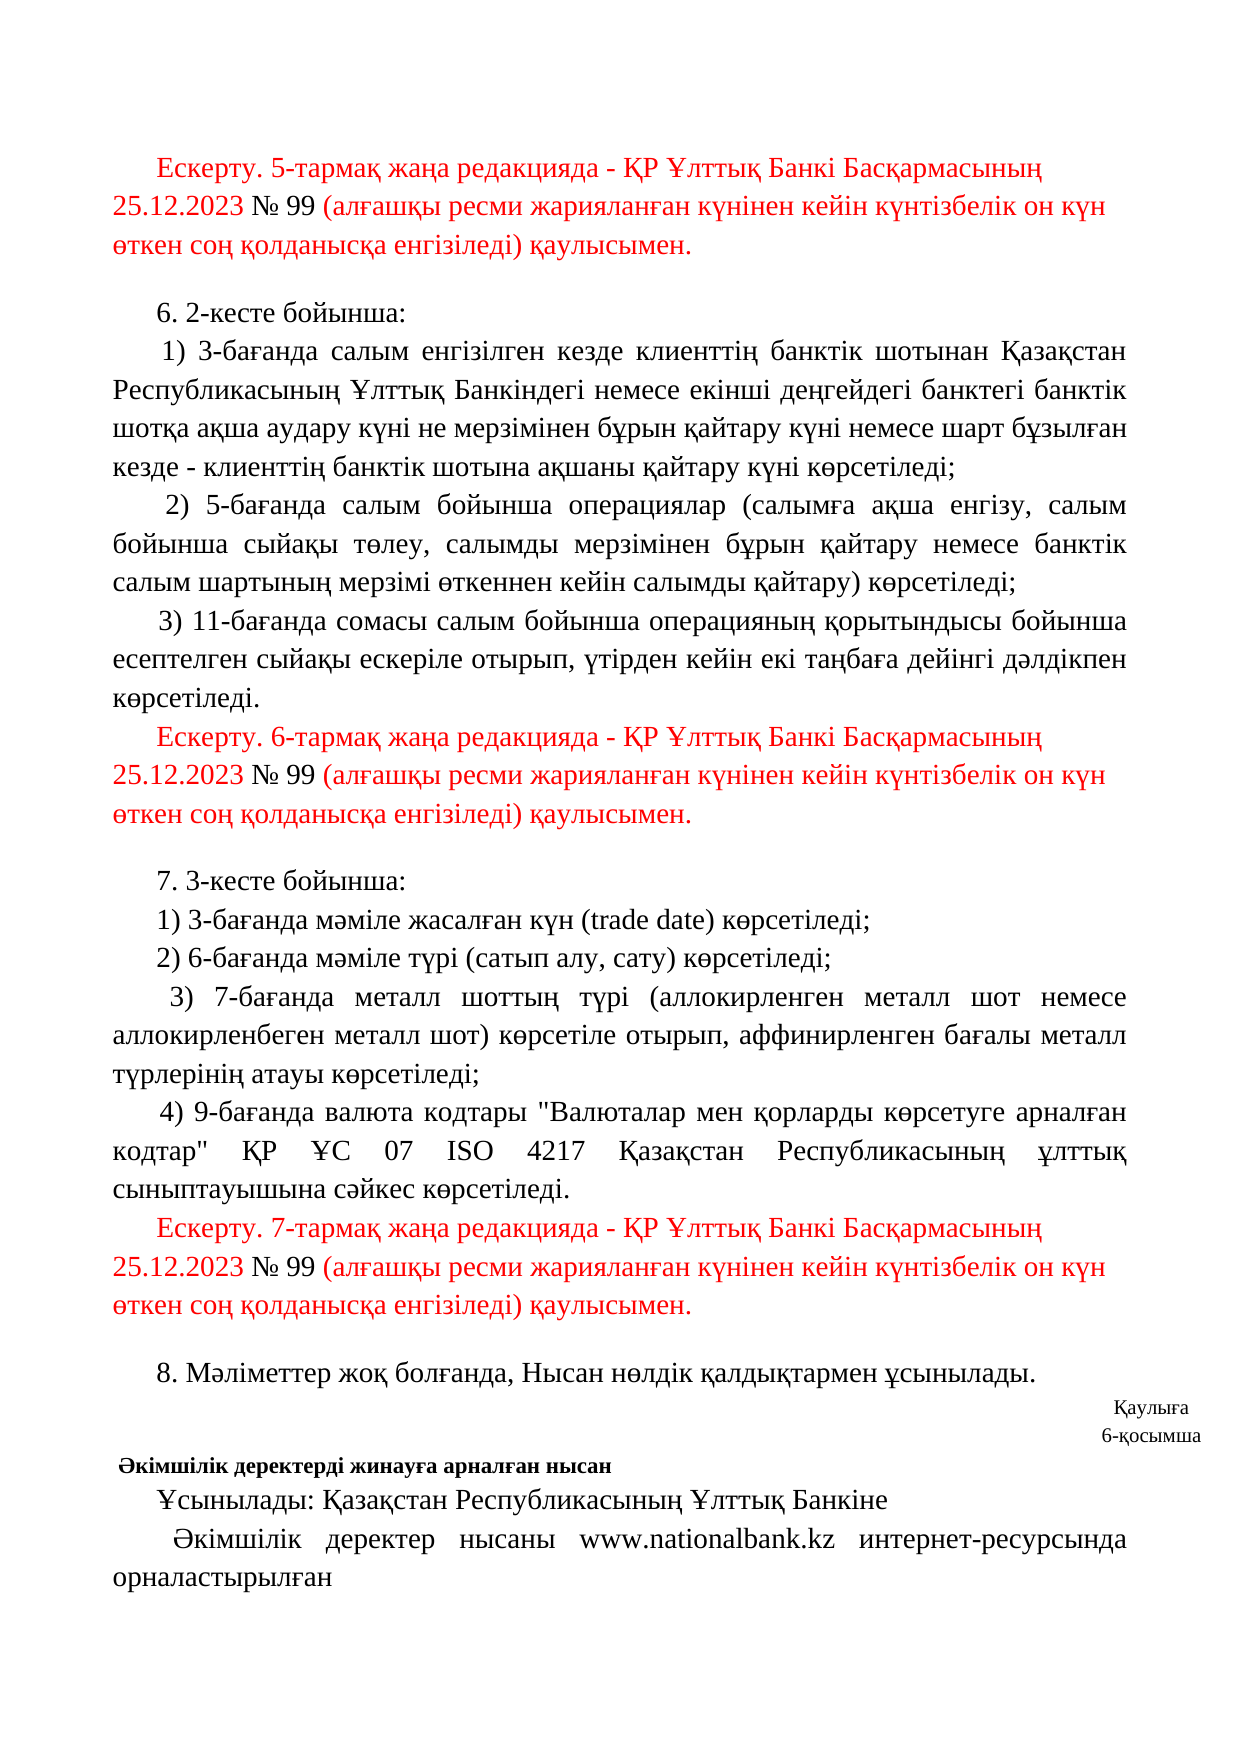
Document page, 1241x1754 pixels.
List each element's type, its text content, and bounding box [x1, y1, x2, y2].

text 4) 9-бағанда валюта кодтары "Валюталар мен қорларды көрсетуге арналған кодтар" ҚР ҰС 07 ISO 4217 Қазақстан Республикасының ұлттық сыныптауышына сәйкес көрсетіледі. [112, 1094, 1128, 1205]
text Ескерту. 5-тармақ жаңа редакцияда - ҚР Ұлттық Банкі Басқармасының 25.12.2023 № 99 (алғашқы ресми жарияланған күнінен кейін күнтізбелік он күн өткен соң қолданысқа енгізіледі) қаулысымен. [112, 150, 1128, 291]
text 3) 7-бағанда металл шоттың түрі (аллокирленген металл шот немесе аллокирленбеген металл шот) көрсетіле отырып, аффинирленген бағалы металл түрлерінің атауы көрсетіледі; [112, 979, 1128, 1089]
text Ұсынылады: Қазақстан Республикасының Ұлттық Банкіне [112, 1482, 1128, 1516]
text Ескерту. 7-тармақ жаңа редакцияда - ҚР Ұлттық Банкі Басқармасының 25.12.2023 № 99 (алғашқы ресми жарияланған күнінен кейін күнтізбелік он күн өткен соң қолданысқа енгізіледі) қаулысымен. [112, 1210, 1128, 1351]
text 1) 3-бағанда салым енгізілген кезде клиенттің банктік шотынан Қазақстан Республикасының Ұлттық Банкіндегі немесе екінші деңгейдегі банктегі банктік шотқа ақша аудару күні не мерзімінен бұрын қайтару күні немесе шарт бұзылған кезде - клиенттің банктік шотына ақшаны қайтару күні көрсетіледі; [112, 333, 1128, 482]
text 6. 2-кесте бойынша: [112, 295, 1128, 328]
text Әкімшілік деректер нысаны www.nationalbank.kz интернет-ресурсында орналастырылған [112, 1521, 1128, 1593]
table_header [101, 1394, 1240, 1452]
text 8. Мәліметтер жоқ болғанда, Нысан нөлдік қалдықтармен ұсынылады. [112, 1355, 1128, 1388]
text 2) 6-бағанда мәміле түрі (сатып алу, сату) көрсетіледі; [112, 940, 1128, 974]
text 2) 5-бағанда салым бойынша операциялар (салымға ақша енгізу, салым бойынша сыйақы төлеу, салымды мерзімінен бұрын қайтару немесе банктік салым шартының мерзімі өткеннен кейін салымды қайтару) көрсетіледі; [112, 487, 1128, 598]
text 3) 11-бағанда сомасы салым бойынша операцияның қорытындысы бойынша есептелген сыйақы ескеріле отырып, үтірден кейін екі таңбаға дейінгі дәлдікпен көрсетіледі. [112, 603, 1128, 714]
text 1) 3-бағанда мәміле жасалған күн (trade date) көрсетіледі; [112, 902, 1128, 935]
text Әкімшілік деректерді жинауға арналған нысан [112, 1452, 1128, 1478]
text Ескерту. 6-тармақ жаңа редакцияда - ҚР Ұлттық Банкі Басқармасының 25.12.2023 № 99 (алғашқы ресми жарияланған күнінен кейін күнтізбелік он күн өткен соң қолданысқа енгізіледі) қаулысымен. [112, 719, 1128, 859]
text 7. 3-кесте бойынша: [112, 863, 1128, 897]
